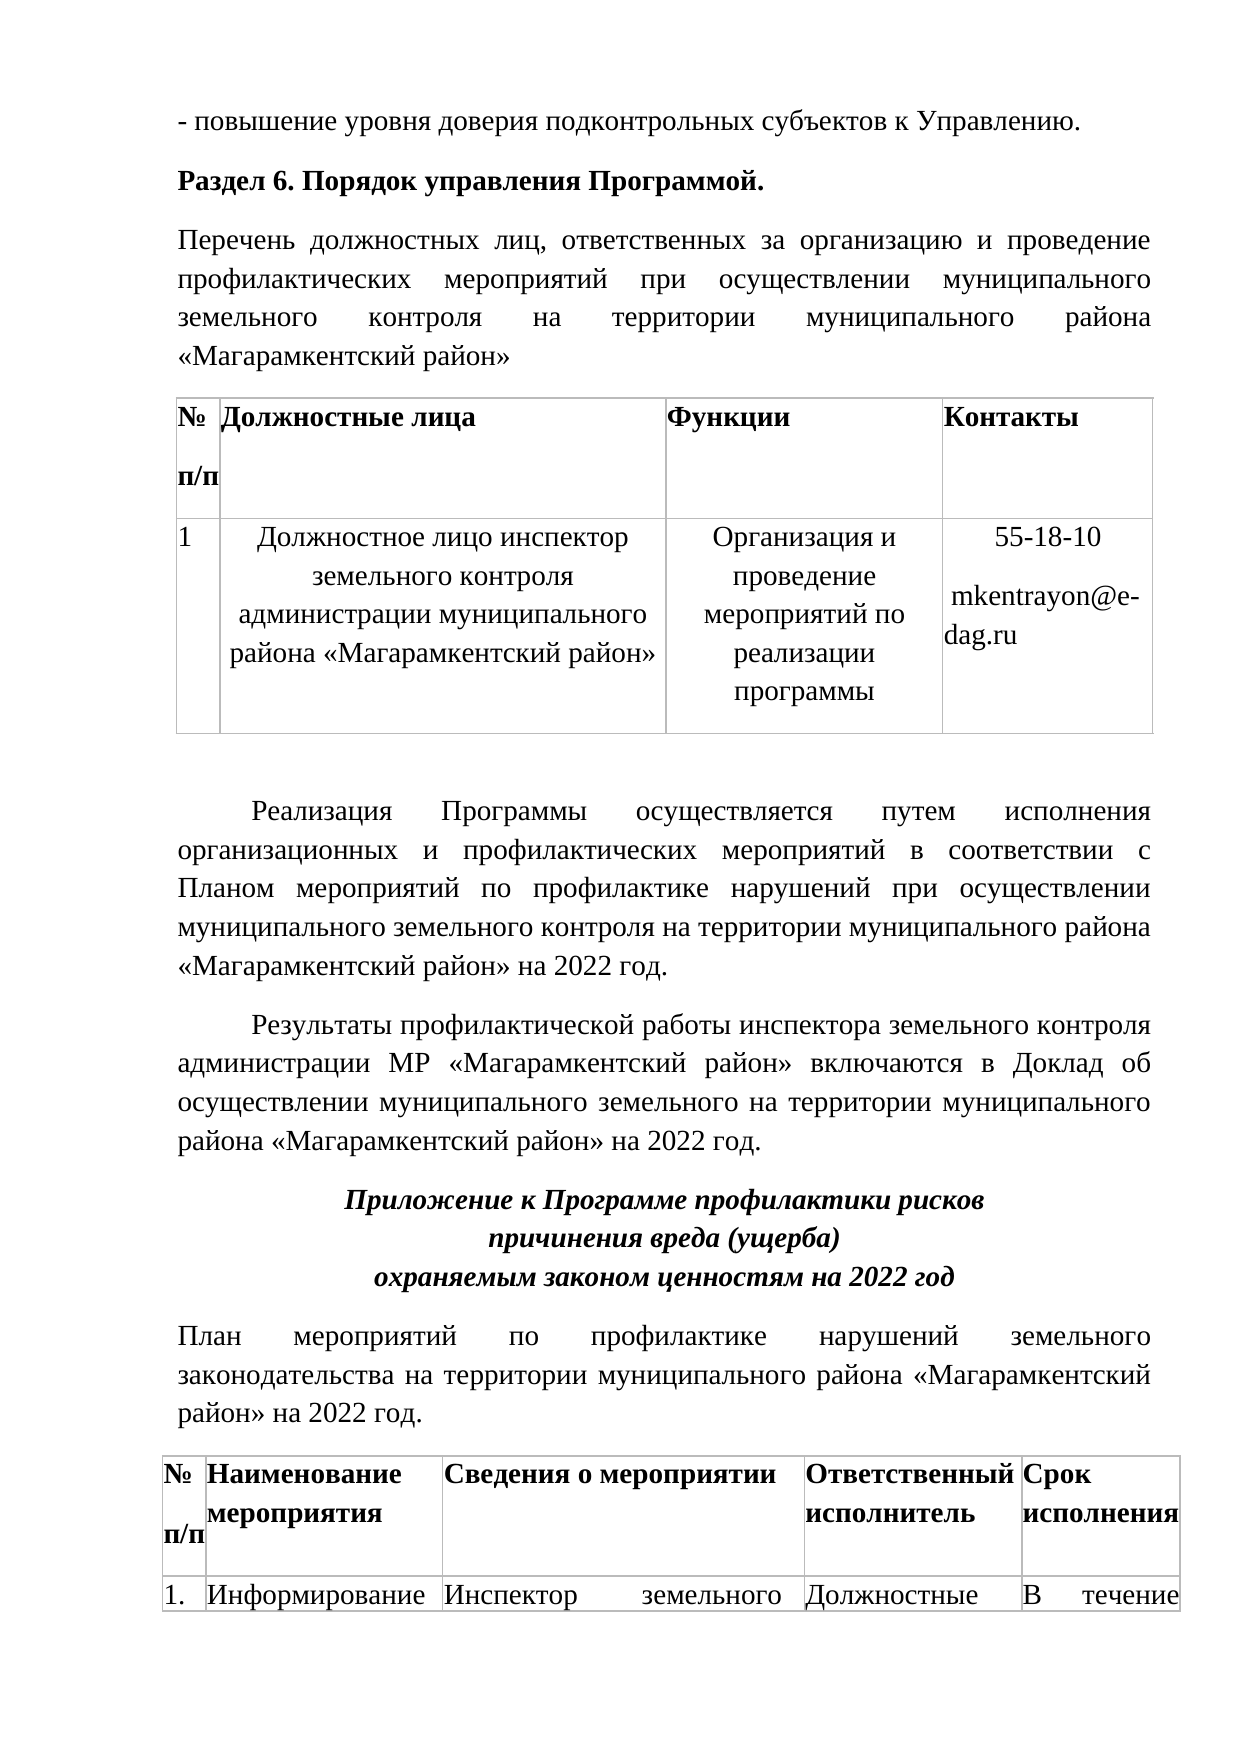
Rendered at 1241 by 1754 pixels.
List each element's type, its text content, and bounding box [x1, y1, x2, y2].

text - повышение уровня доверия подконтрольных субъектов к Управлению. [177, 103, 1152, 137]
table_cell 1. [163, 1577, 205, 1610]
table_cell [805, 1577, 1021, 1610]
table_header Функции [667, 399, 942, 517]
table_header Контакты [943, 399, 1152, 517]
text План мероприятий по профилактике нарушений земельного законодательства на территории муниципального района «Магарамкентский район» на 2022 год. [177, 1318, 1152, 1429]
text Результаты профилактической работы инспектора земельного контроля администрации МР «Магарамкентский район» включаются в Доклад об осуществлении муниципального земельного на территории муниципального района «Магарамкентский район» на 2022 год. [177, 1007, 1152, 1156]
table_header Срок исполнения [1023, 1457, 1179, 1575]
text Реализация Программы осуществляется путем исполнения организационных и профилактических мероприятий в соответствии с Планом мероприятий по профилактике нарушений при осуществлении муниципального земельного контроля на территории муниципального района «Магарамкентский район» на 2022 год. [177, 793, 1152, 981]
text Приложение к Программе профилактики рисков причинения вреда (ущерба) охраняемым законом ценностям на 2022 год [177, 1182, 1152, 1293]
table_cell Организация и проведение мероприятий по реализации программы [667, 519, 942, 733]
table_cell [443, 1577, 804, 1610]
table_cell 1 [177, 519, 219, 733]
text Перечень должностных лиц, ответственных за организацию и проведение профилактических мероприятий при осуществлении муниципального земельного контроля на территории муниципального района «Магарамкентский район» [177, 222, 1152, 371]
table_header Наименование мероприятия [207, 1457, 442, 1575]
table_header Должностные лица [221, 399, 665, 517]
table_header Сведения о мероприятии [443, 1457, 804, 1575]
table_cell В течение года [1023, 1577, 1179, 1610]
text Раздел 6. Порядок управления Программой. [177, 163, 1152, 196]
table_cell Информирование [207, 1577, 442, 1610]
table_header № п/п [163, 1457, 205, 1575]
table_cell 55-18-10 mkentrayon@e-dag.ru [943, 519, 1152, 733]
table_cell Должностное лицо инспектор земельного контроля администрации муниципального района «Магарамкентский район» [221, 519, 665, 733]
table_header № п/п [177, 399, 219, 517]
table_header Ответственный исполнитель [805, 1457, 1021, 1575]
